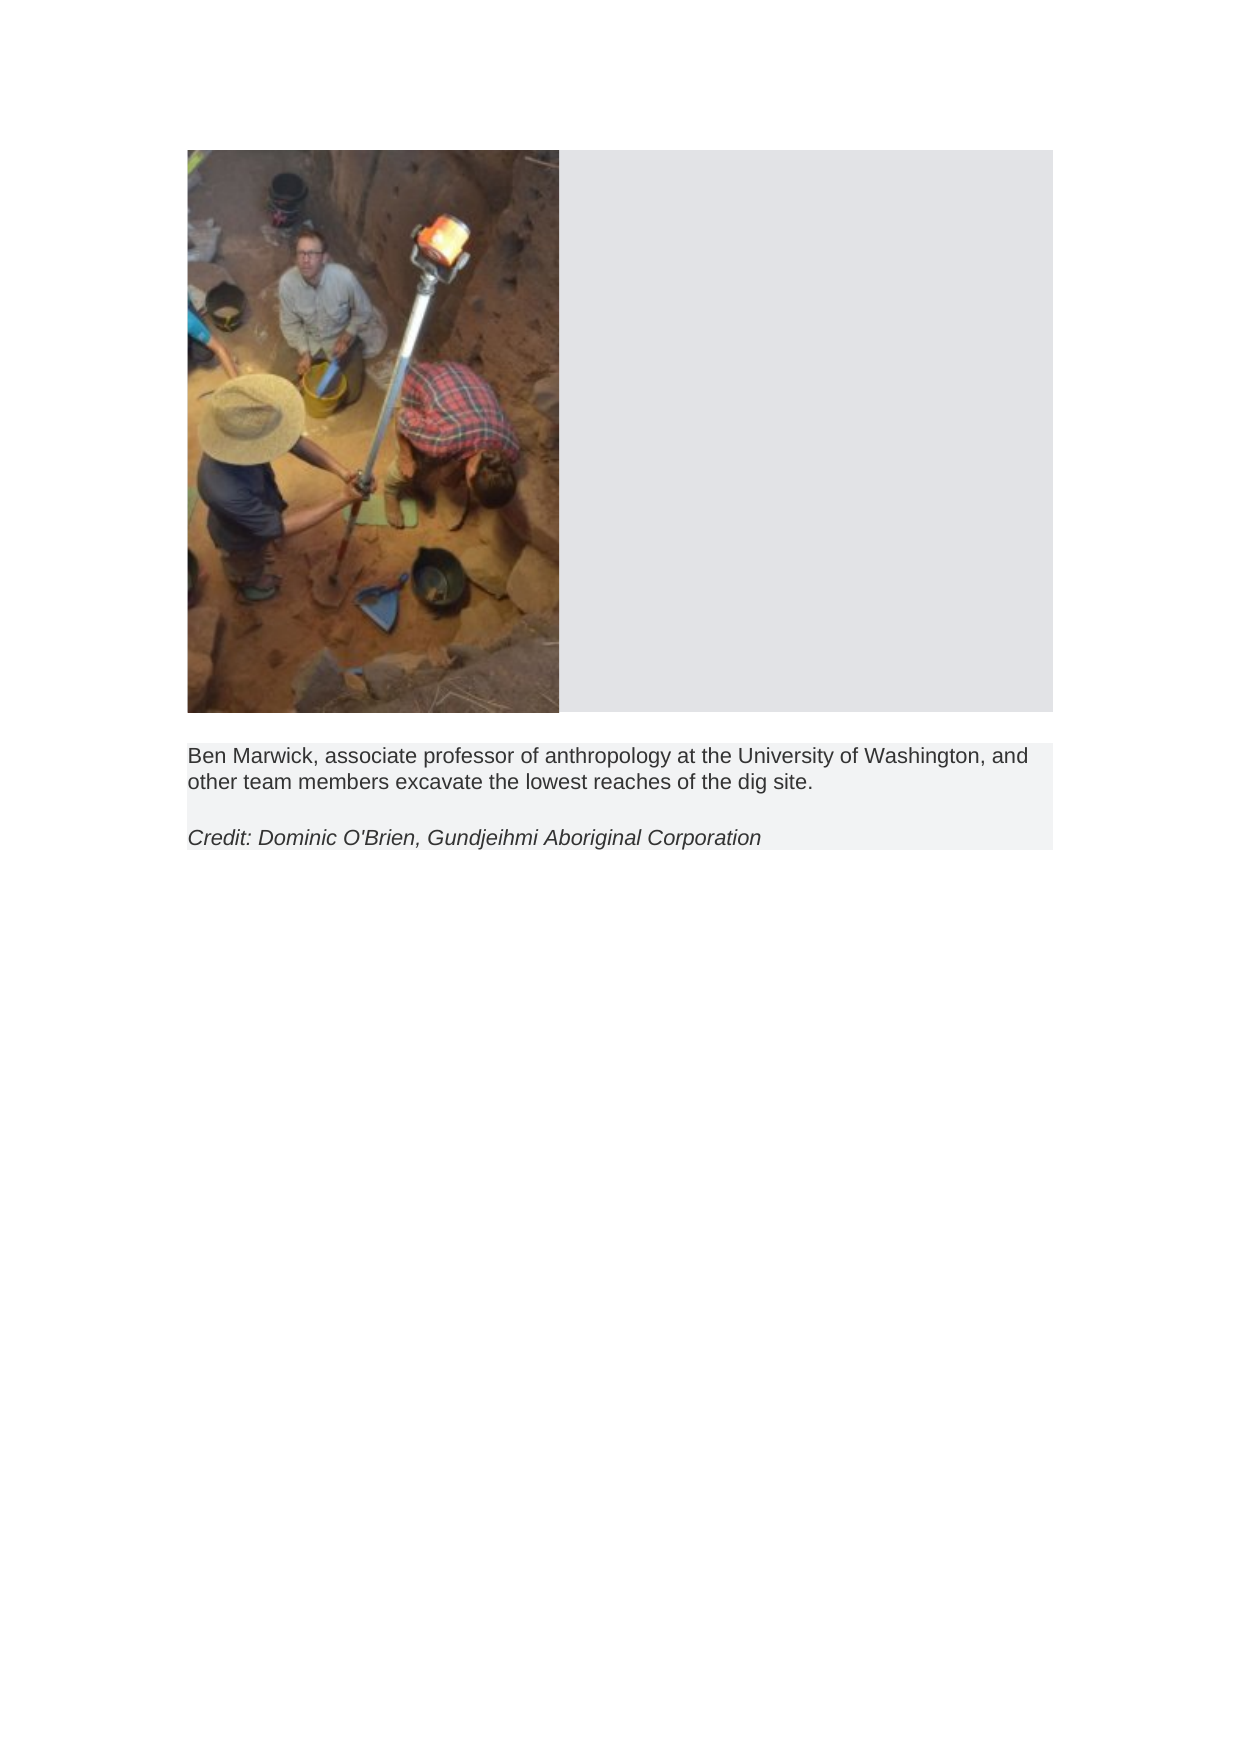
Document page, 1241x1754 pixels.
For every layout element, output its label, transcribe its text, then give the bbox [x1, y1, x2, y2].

text Ben Marwick, associate professor of anthropology at the University of Washington, and other team members excavate the lowest reaches of the dig site. [187, 743, 1053, 794]
picture [187, 150, 560, 713]
text Credit: Dominic O'Brien, Gundjeihmi Aboriginal Corporation [187, 825, 1053, 850]
